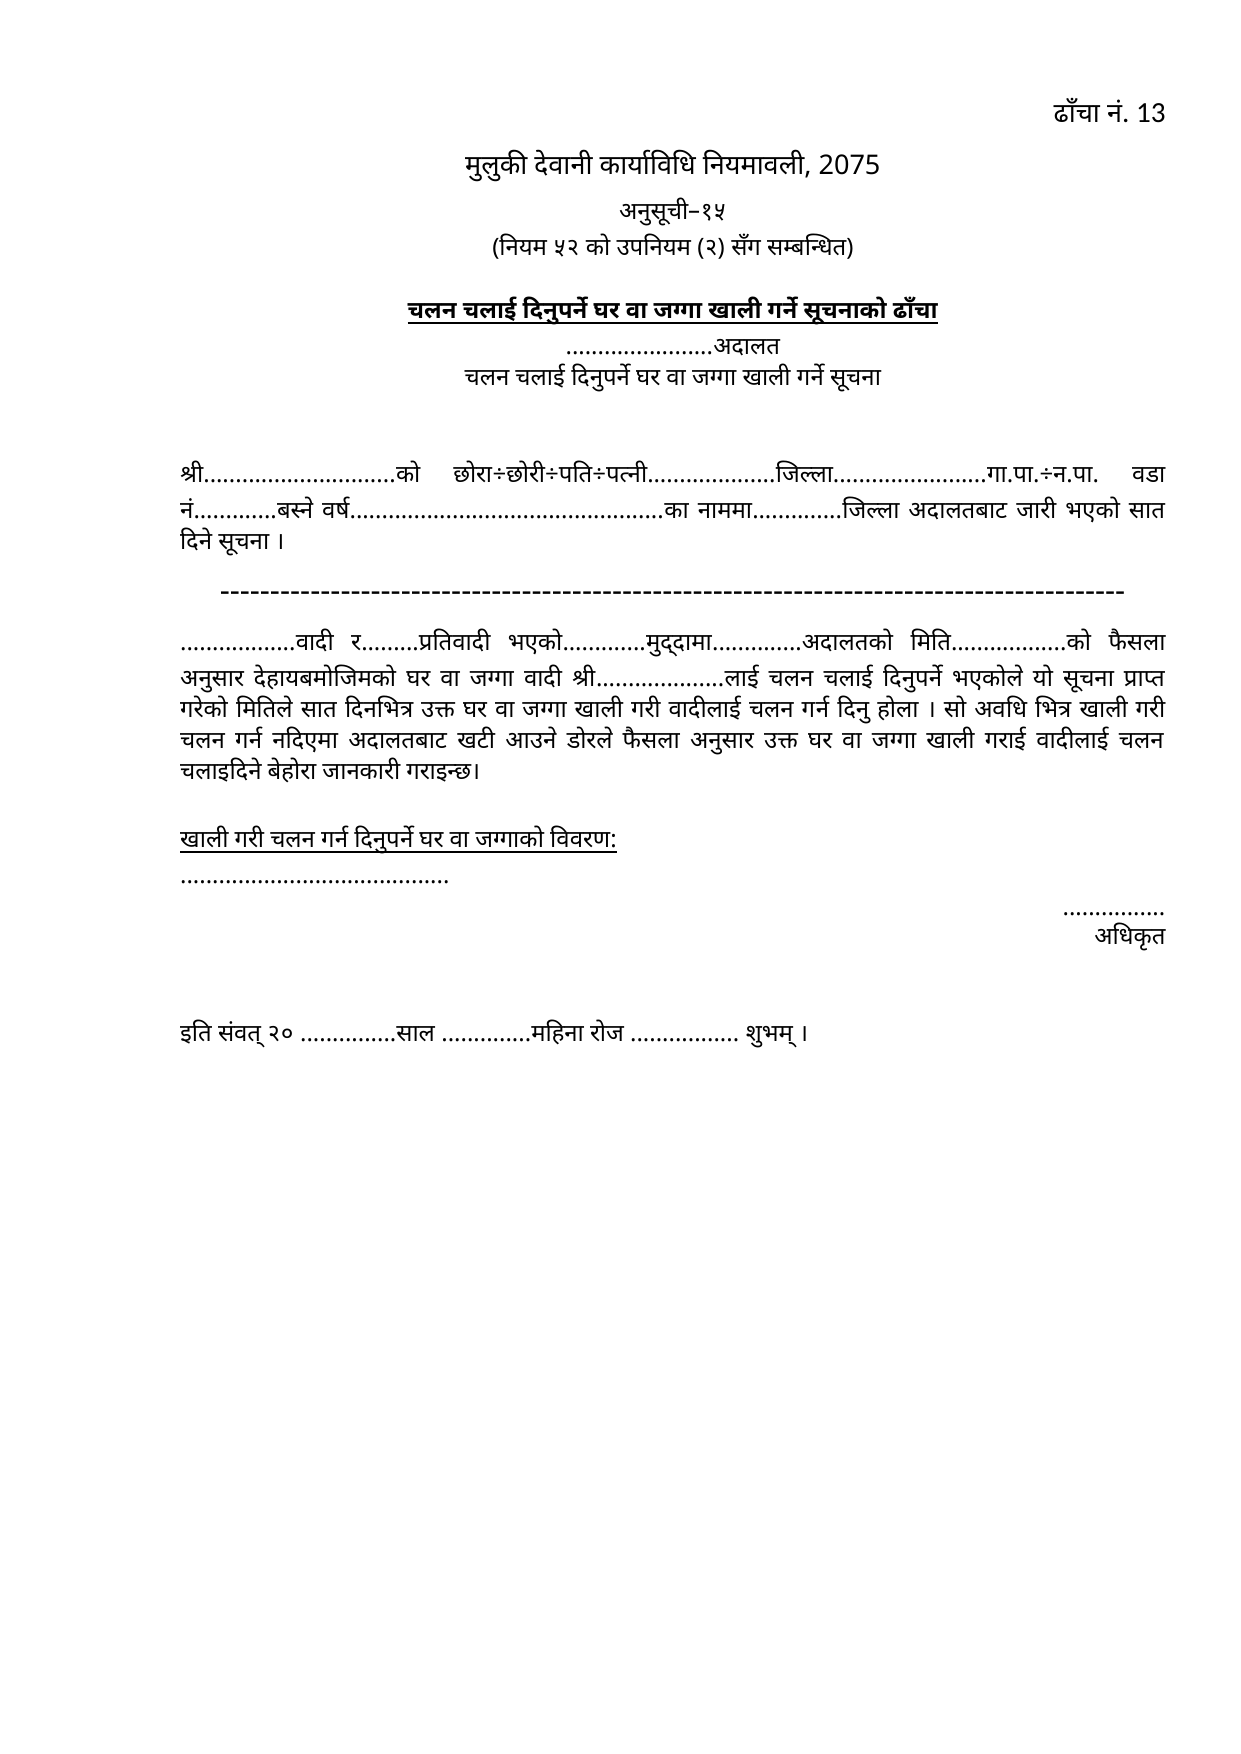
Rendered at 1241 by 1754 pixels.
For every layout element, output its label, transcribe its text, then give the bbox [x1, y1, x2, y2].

text इति संवत् २० ...............साल ..............महिना रोज ................. शुभम् । [180, 1016, 1165, 1051]
text मुलुकी देवानी कार्याविधि नियमावली, 2075 [180, 146, 1165, 186]
text अनुसूची–१५ [180, 198, 1165, 229]
text अधिकृत [180, 923, 1165, 954]
text ..................वादी र.........प्रतिवादी भएको.............मुद्दामा..............अदालतको मिति..................को फैसला अनुसार देहायबमोजिमको घर वा जग्गा वादी श्री....................लाई चलन चलाई दिनुपर्ने भएकोले यो सूचना प्राप्त गरेको मितिले सात दिनभित्र उक्त घर वा जग्गा खाली गरी वादीलाई चलन गर्न दिनु होला । सो अवधि भित्र खाली गरी चलन गर्न नदिएमा अदालतबाट खटी आउने डोरले फैसला अनुसार उक्त घर वा जग्गा खाली गराई वादीलाई चलन चलाइदिने बेहोरा जानकारी गराइन्छ। [180, 625, 1165, 789]
text (नियम ५२ को उपनियम (२) सँग सम्बन्धित) [180, 229, 1165, 265]
text ------------------------------------------------------------------------------------------ [180, 568, 1165, 610]
text .......................अदालत [180, 329, 1165, 364]
text श्री..............................को छोरा÷छोरी÷पति÷पत्नी....................जिल्ला........................गा.पा.÷न.पा. वडा नं.............बस्ने वर्ष.................................................का नाममा..............जिल्ला अदालतबाट जारी भएको सात दिने सूचना । [180, 457, 1165, 559]
text ................ [180, 890, 1165, 923]
text चलन चलाई दिनुपर्ने घर वा जग्गा खाली गर्ने सूचना [180, 364, 1165, 395]
text .......................................... [180, 857, 1165, 890]
text चलन चलाई दिनुपर्ने घर वा जग्गा खाली गर्ने सूचनाको ढाँचा [180, 297, 1165, 329]
text ढाँचा नं. 13 [180, 94, 1165, 133]
text खाली गरी चलन गर्न दिनुपर्ने घर वा जग्गाको विवरण: [180, 822, 1165, 857]
